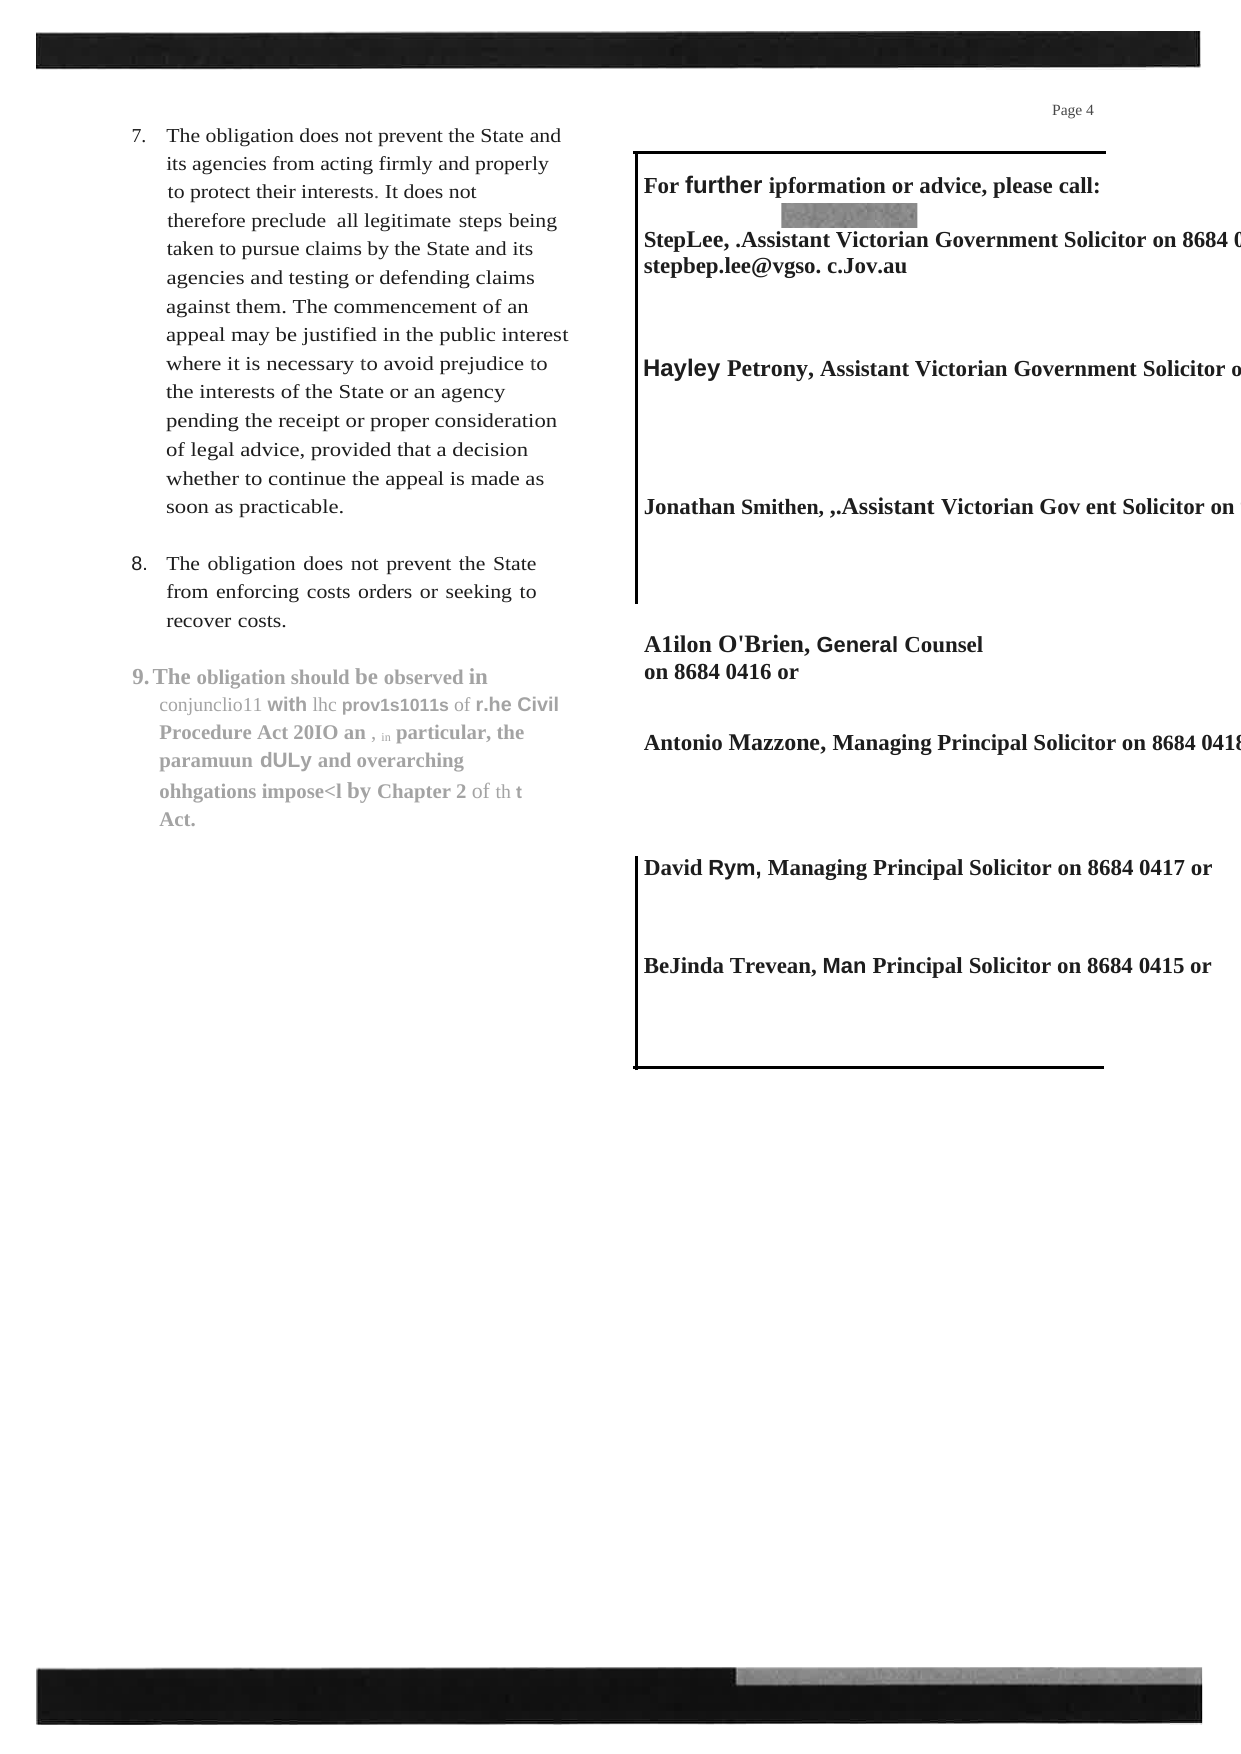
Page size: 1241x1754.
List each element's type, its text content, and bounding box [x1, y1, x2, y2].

text Page 4 [23, 101, 1094, 119]
picture [781, 203, 918, 228]
text its agencies from acting firmly and properly to protect their interests. It does not [166, 147, 564, 203]
picture [36, 31, 1202, 70]
picture [36, 1667, 1203, 1725]
list The obligation does not prevent the State and [131, 124, 1230, 146]
list The obligation should be observed in conjunclio11 with lhc prov1s1011s of r.he Civil Procedure Act 20IO an , in particular, the paramuun dULy and overarching ohhgations impose<l by Chapter 2 of th t Act. [132, 663, 559, 831]
list The obligation does not prevent the State from enforcing costs orders or seeking to recover costs. [131, 551, 537, 632]
text therefore preclude all legitimate steps being taken to pursue claims by the State and its [167, 204, 918, 262]
text agencies and testing or defending claims against them. The commencement of an appeal may be justified in the public interest where it is necessary to avoid prejudice to the interests of the State or an agency pending the receipt or proper consideration of legal advice, provided that a decision whether to continue the appeal is made as soon as practicable. [166, 266, 571, 518]
